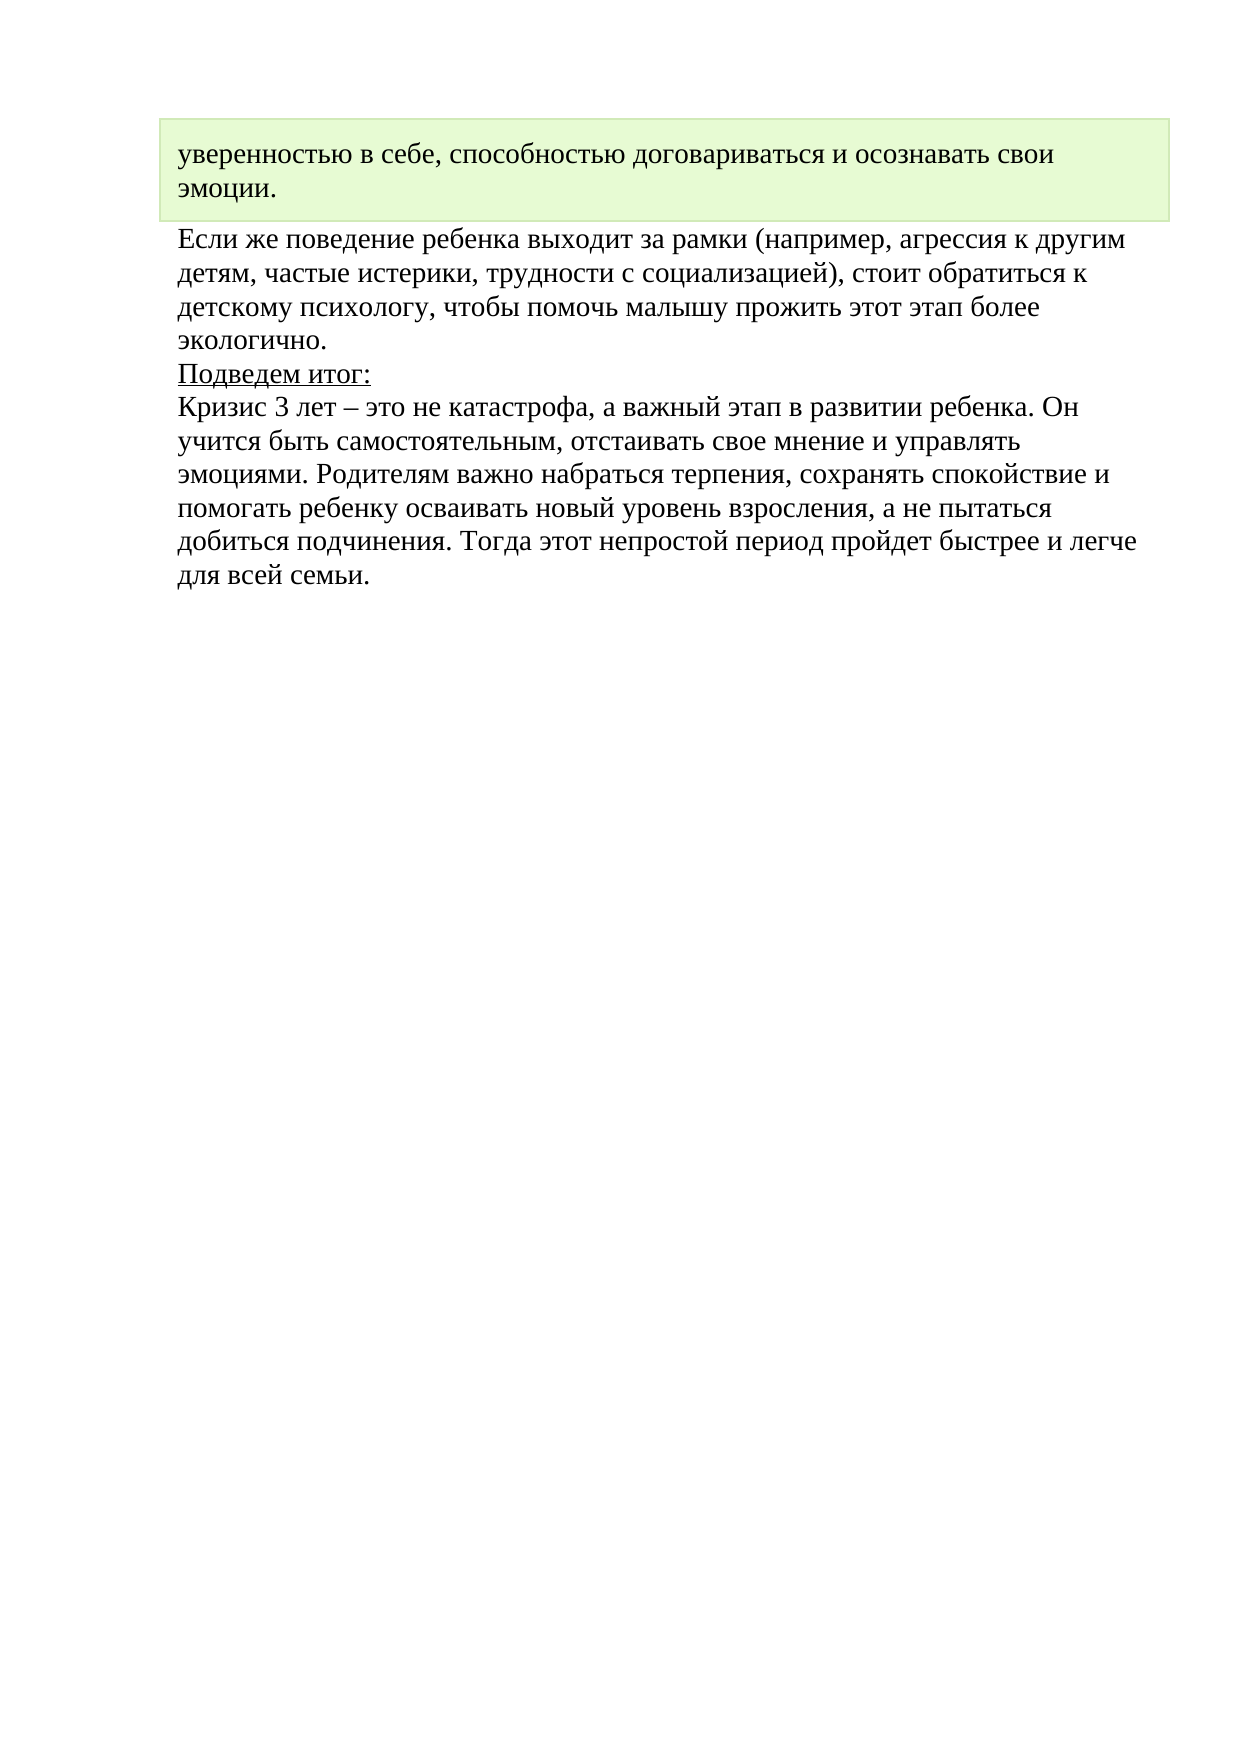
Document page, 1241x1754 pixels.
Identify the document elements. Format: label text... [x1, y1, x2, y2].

text Если же поведение ребенка выходит за рамки (например, агрессия к другим детям, частые истерики, трудности с социализацией), стоит обратиться к детскому психологу, чтобы помочь малышу прожить этот этап более экологично. [177, 222, 1152, 356]
text Подведем итог: [177, 356, 1152, 389]
text Кризис 3 лет – это не катастрофа, а важный этап в развитии ребенка. Он учится быть самостоятельным, отстаивать свое мнение и управлять эмоциями. Родителям важно набраться терпения, сохранять спокойствие и помогать ребенку осваивать новый уровень взросления, а не пытаться добиться подчинения. Тогда этот непростой период пройдет быстрее и легче для всей семьи. [177, 389, 1152, 591]
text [161, 120, 1168, 220]
